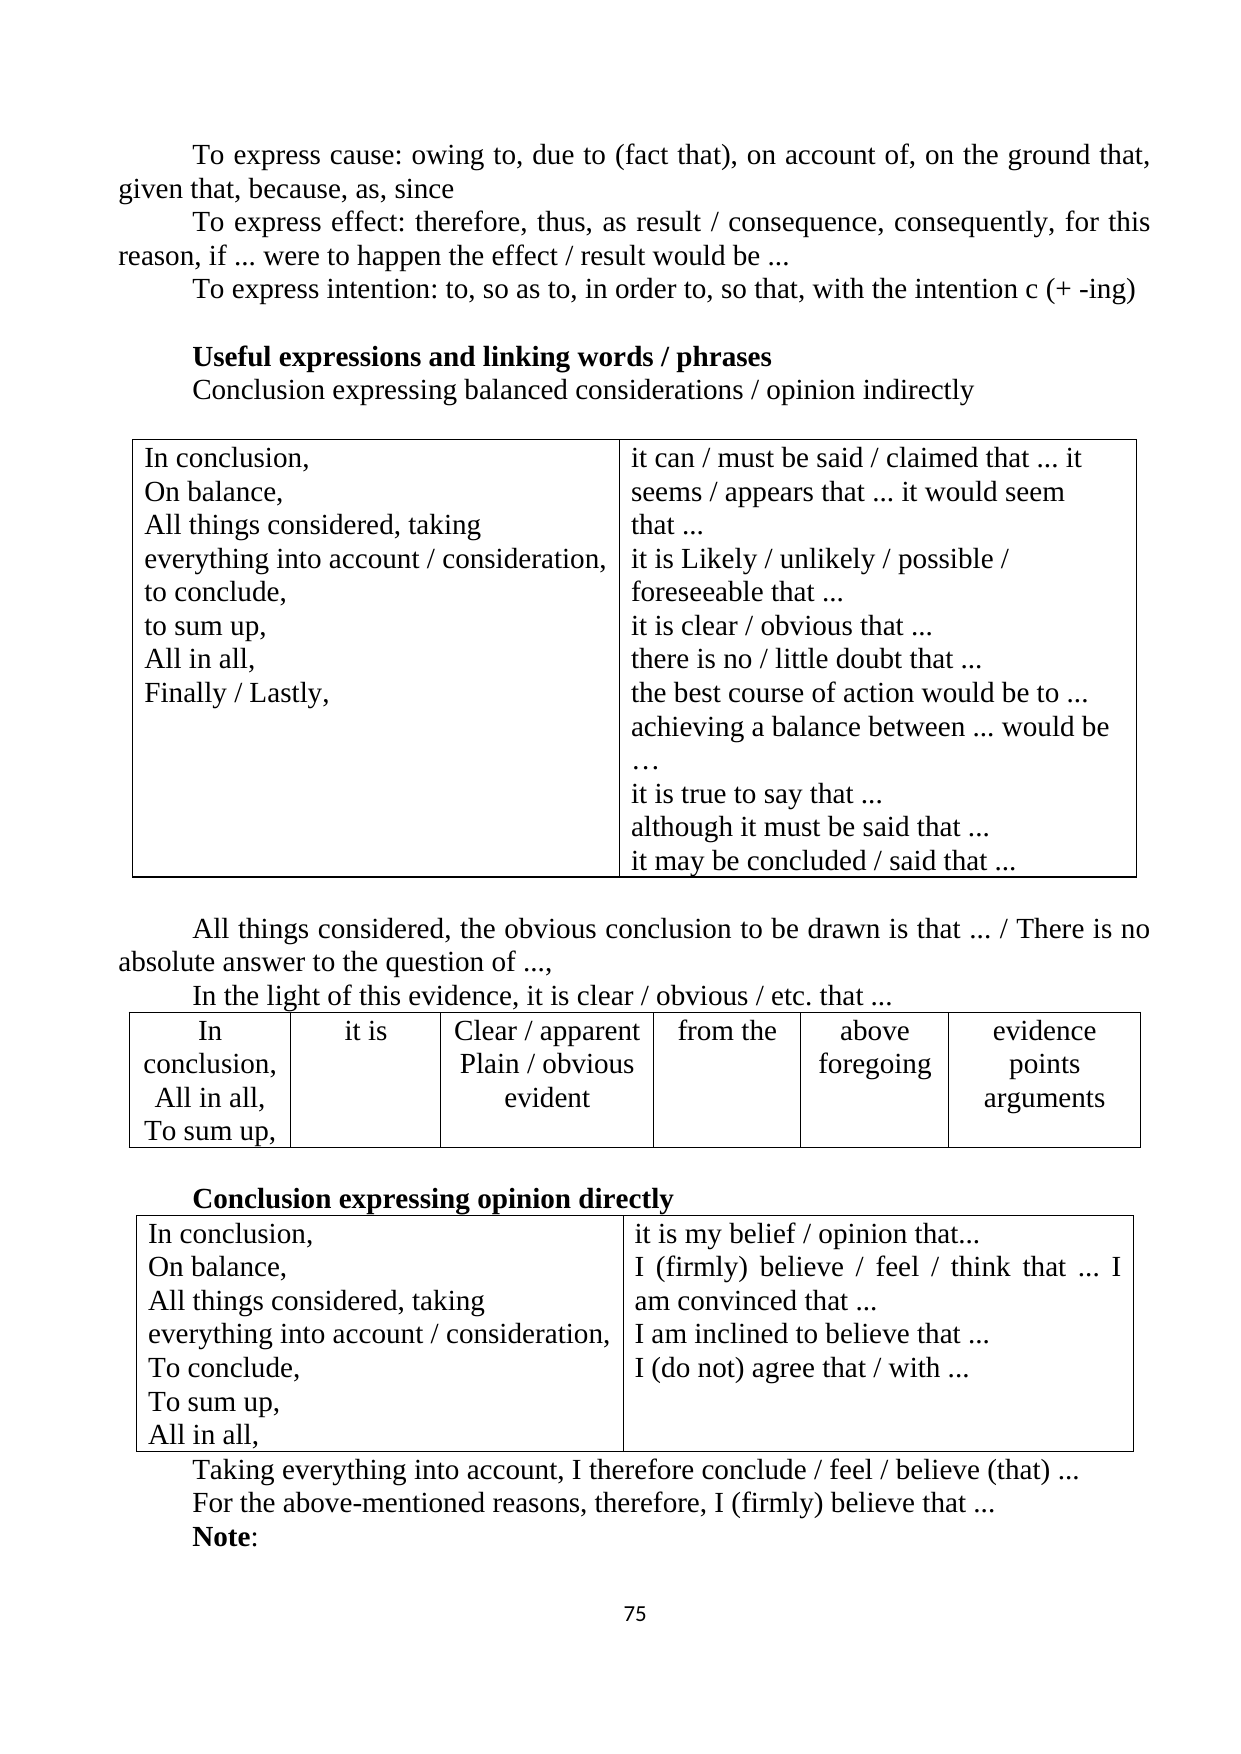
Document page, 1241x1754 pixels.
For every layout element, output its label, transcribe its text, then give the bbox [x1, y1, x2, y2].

text For the above-mentioned reasons, therefore, I (firmly) believe that ... [118, 1485, 1152, 1519]
table_header evidence points arguments [949, 1013, 1140, 1147]
table_header In conclusion, On balance, All things considered, taking everything into account / consideration, To conclude, To sum up, All in all, [137, 1216, 623, 1451]
table_header it can / must be said / claimed that ... it seems / appears that ... it would seem that ... it is Likely / unlikely / possible / foreseeable that ... it is clear / obvious that ... there is no / little doubt that ... the best course of action would be to ... achieving a balance between ... would be … it is true to say that ... although it must be said that ... it may be concluded / said that ... [620, 440, 1136, 876]
text To express effect: therefore, thus, as result / consequence, consequently, for this reason, if ... were to happen the effect / result would be ... [118, 204, 1152, 272]
text To express intention: to, so as to, in order to, so that, with the intention c (+ -ing) [118, 272, 1152, 305]
text Note: [118, 1519, 1152, 1552]
table_header above foregoing [801, 1013, 948, 1147]
table_header it is my belief / opinion that... I (firmly) believe / feel / think that ... I am convinced that ... I am inclined to believe that ... I (do not) agree that / with ... [624, 1216, 1133, 1451]
text Useful expressions and linking words / phrases [118, 339, 1152, 372]
text Taking everything into account, I therefore conclude / feel / believe (that) ... [118, 1452, 1152, 1485]
text Conclusion expressing balanced considerations / opinion indirectly [118, 372, 1152, 406]
text In the light of this evidence, it is clear / obvious / etc. that ... [118, 978, 1152, 1012]
text To express cause: owing to, due to (fact that), on account of, on the ground that, given that, because, as, since [118, 137, 1152, 204]
table_header it is [291, 1013, 440, 1147]
table_header Clear / apparent Plain / obvious evident [441, 1013, 653, 1147]
text All things considered, the obvious conclusion to be drawn is that ... / There is no absolute answer to the question of ..., [118, 911, 1152, 978]
text Conclusion expressing opinion directly [118, 1181, 1152, 1215]
table_header In conclusion, All in all, To sum up, [130, 1013, 290, 1147]
table_header from the [654, 1013, 800, 1147]
table_header In conclusion, On balance, All things considered, taking everything into account / consideration, to conclude, to sum up, All in all, Finally / Lastly, [133, 440, 619, 876]
